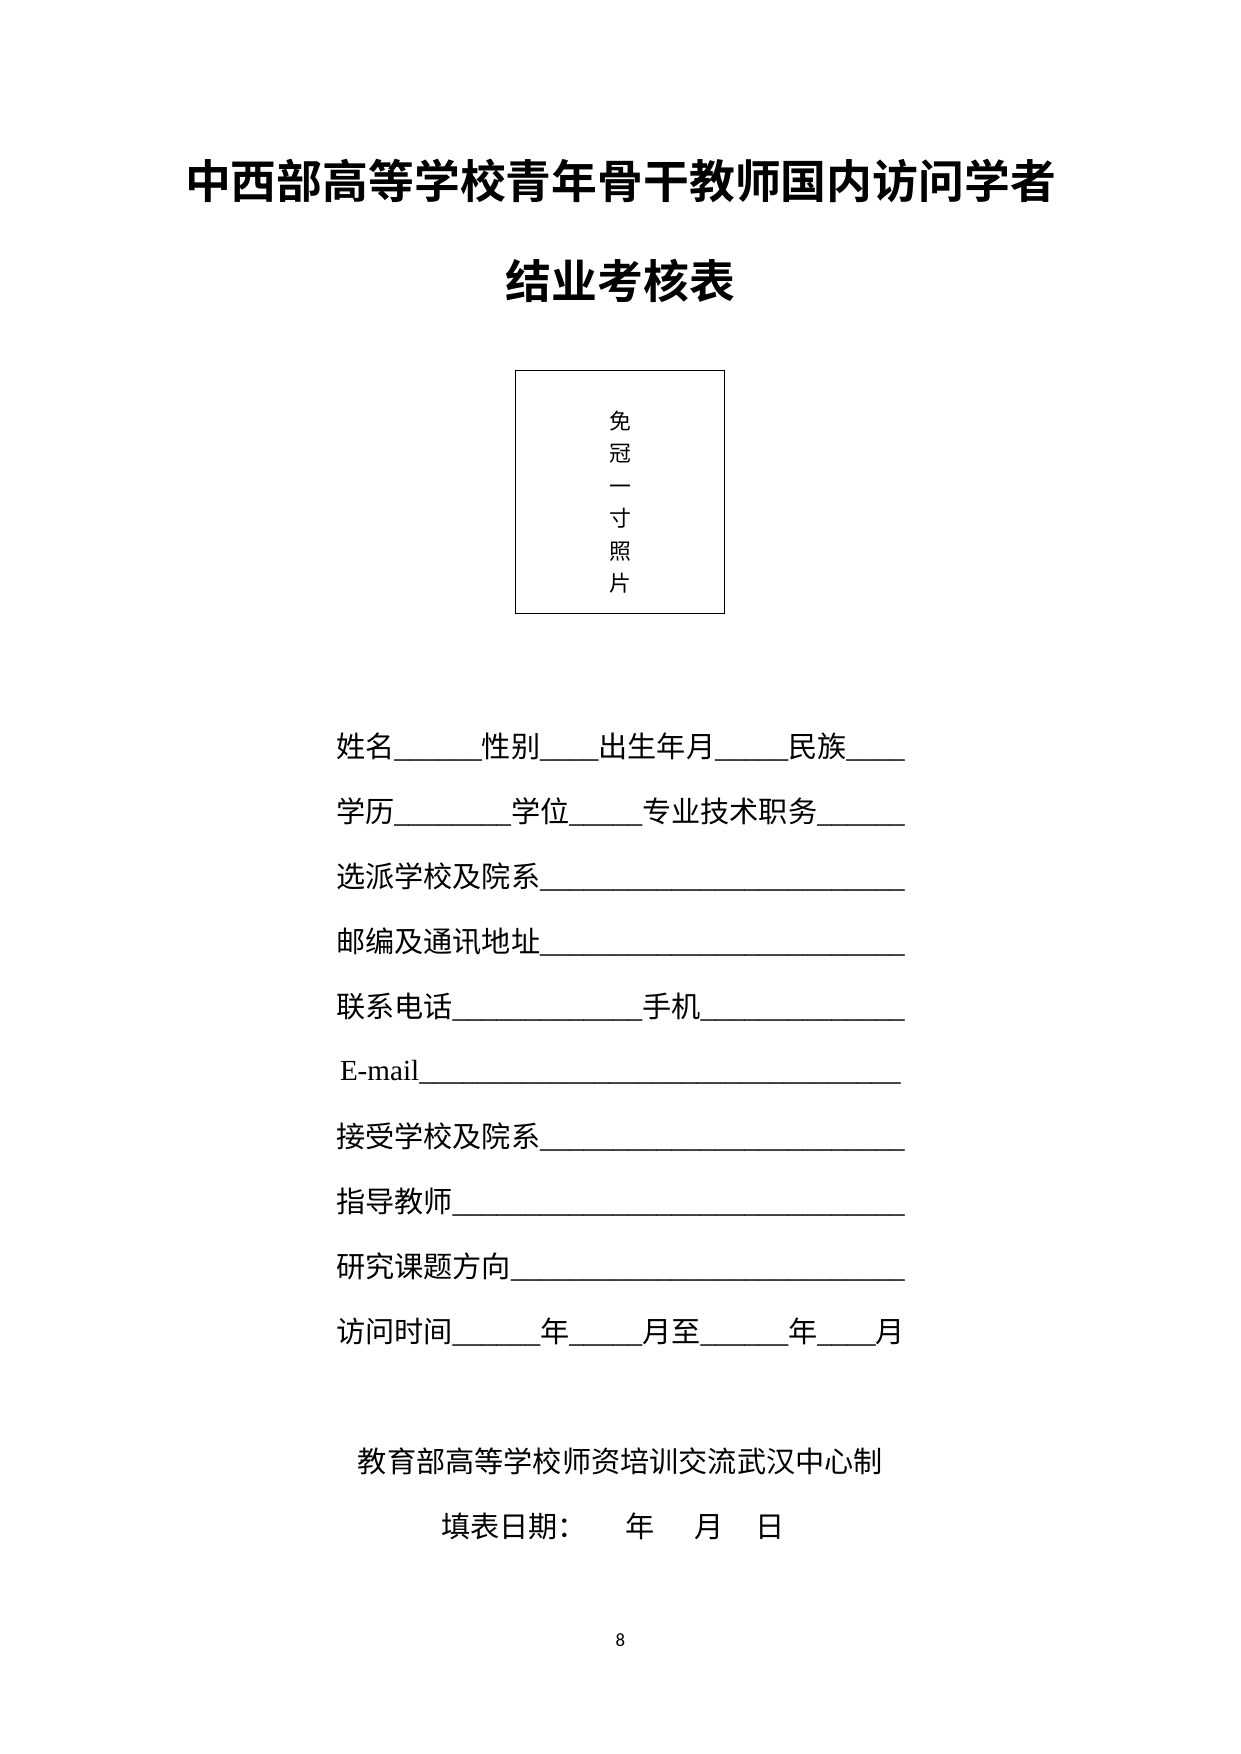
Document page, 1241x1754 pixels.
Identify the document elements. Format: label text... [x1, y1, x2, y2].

text 中西部高等学校青年骨干教师国内访问学者 [130, 146, 1110, 212]
text E-mail [130, 1038, 1110, 1103]
text 姓名性别出生年月民族 [130, 713, 1110, 778]
text 联系电话手机 [130, 973, 1110, 1038]
text 教育部高等学校师资培训交流武汉中心制 [130, 1428, 1110, 1493]
text 选派学校及院系 [130, 843, 1110, 908]
text 研究课题方向 [130, 1233, 1110, 1298]
table_header 免 冠 一 寸 照 片 [516, 371, 724, 613]
text 接受学校及院系 [130, 1103, 1110, 1168]
text 学历学位专业技术职务 [130, 778, 1110, 843]
text 填表日期： 年 月 日 填 表 说 明 [130, 1493, 1052, 1558]
text 结业考核表 [130, 245, 1110, 312]
text 邮编及通讯地址 [130, 908, 1110, 973]
text 指导教师 [130, 1168, 1110, 1233]
text 访问时间年月至年月 [130, 1298, 1110, 1363]
